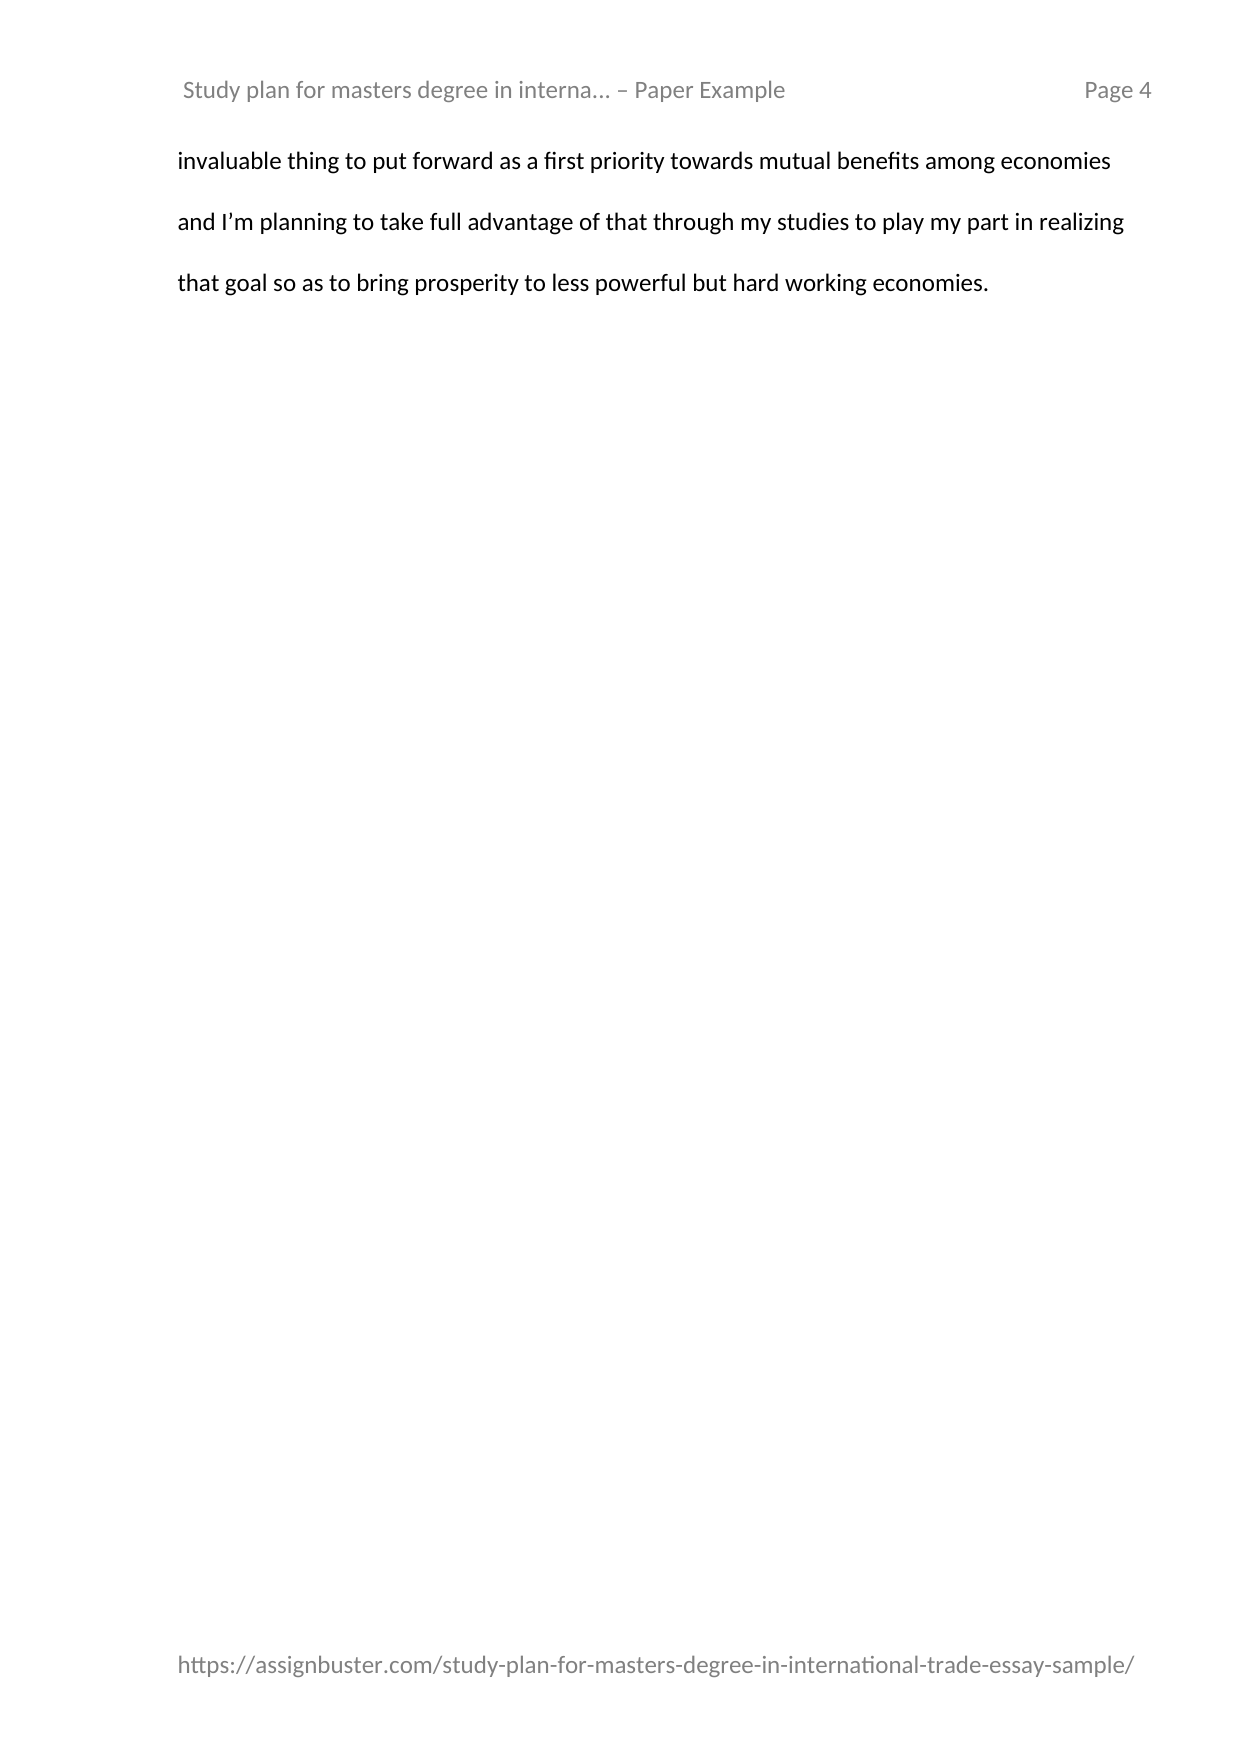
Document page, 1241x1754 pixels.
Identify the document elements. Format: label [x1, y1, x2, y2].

text [177, 145, 1152, 298]
